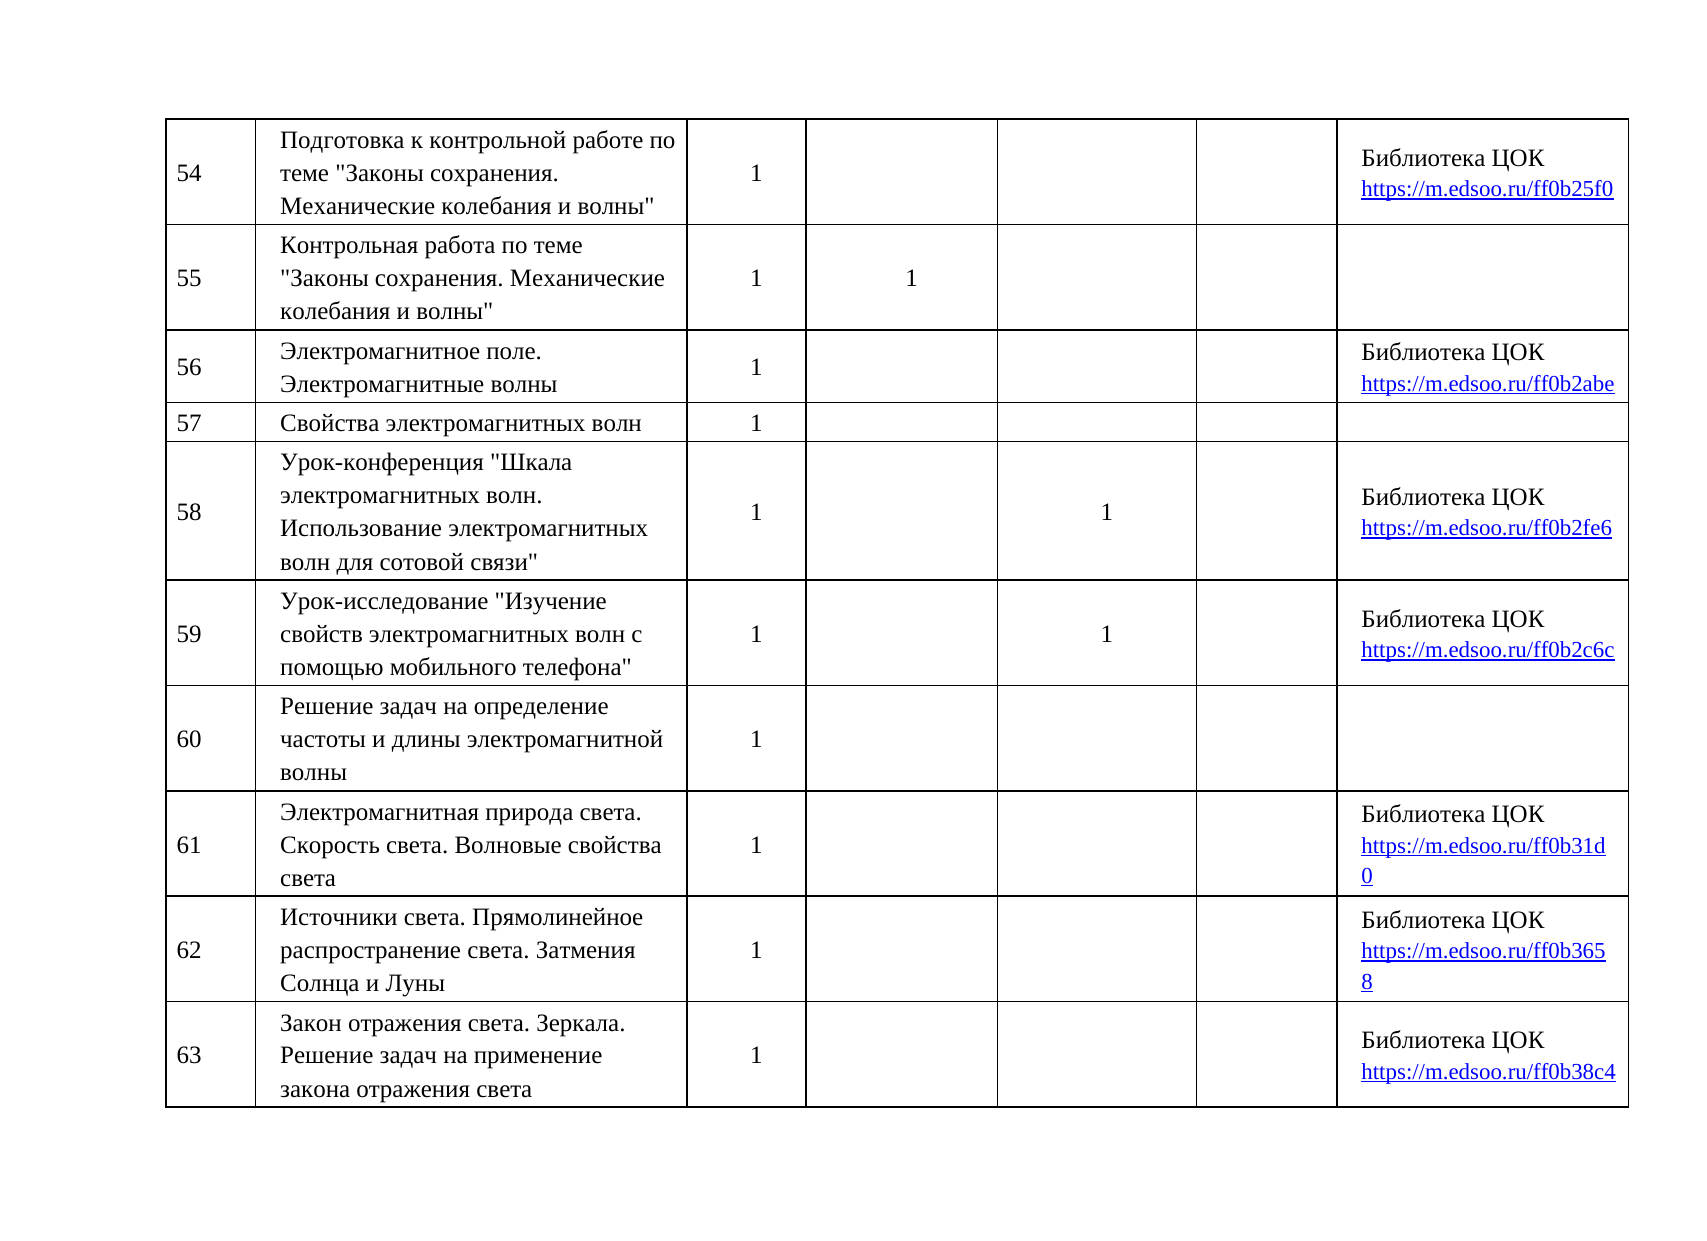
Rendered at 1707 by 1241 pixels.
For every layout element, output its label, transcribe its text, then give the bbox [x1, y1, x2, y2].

table_cell [1197, 331, 1336, 401]
table_cell [1197, 897, 1336, 1001]
table_cell Электромагнитное поле. Электромагнитные волны [256, 331, 686, 401]
table_cell [998, 1002, 1196, 1106]
table_cell [807, 1002, 997, 1106]
table_cell 1 [688, 1002, 805, 1106]
table_cell 1 [998, 442, 1196, 579]
table_cell 1 [688, 442, 805, 579]
table_cell [807, 581, 997, 684]
table_cell [1338, 225, 1628, 329]
table_cell Урок-конференция "Шкала электромагнитных волн. Использование электромагнитных волн для сотовой связи" [256, 442, 686, 579]
table_cell [998, 686, 1196, 790]
table_cell 1 [688, 581, 805, 684]
table_cell Урок-исследование "Изучение свойств электромагнитных волн с помощью мобильного телефона" [256, 581, 686, 684]
table_cell [807, 120, 997, 223]
table_cell [807, 331, 997, 401]
table_cell Библиотека ЦОК https://m.edsoo.ru/ff0b25f0 [1338, 120, 1628, 223]
table_cell [998, 792, 1196, 895]
table_cell [1197, 120, 1336, 223]
table_cell Электромагнитная природа света. Скорость света. Волновые свойства света [256, 792, 686, 895]
table_cell 59 [167, 581, 255, 684]
table_cell 54 [167, 120, 255, 223]
table_cell 1 [688, 331, 805, 401]
table_cell 62 [167, 897, 255, 1001]
table_cell 1 [688, 792, 805, 895]
table_cell 58 [167, 442, 255, 579]
table_cell [807, 442, 997, 579]
table_cell [1197, 1002, 1336, 1106]
table_cell 1 [688, 403, 805, 441]
table_cell Решение задач на определение частоты и длины электромагнитной волны [256, 686, 686, 790]
table_cell Библиотека ЦОК https://m.edsoo.ru/ff0b2abe [1338, 331, 1628, 401]
table_cell [1197, 403, 1336, 441]
table_cell [998, 331, 1196, 401]
table_cell Библиотека ЦОК https://m.edsoo.ru/ff0b38c4 [1338, 1002, 1628, 1106]
table_cell 1 [688, 120, 805, 223]
table_cell [998, 897, 1196, 1001]
table_cell Подготовка к контрольной работе по теме "Законы сохранения. Механические колебания и волны" [256, 120, 686, 223]
table_cell 1 [688, 686, 805, 790]
table_cell 61 [167, 792, 255, 895]
table_cell [1197, 792, 1336, 895]
table_cell 60 [167, 686, 255, 790]
table_cell Библиотека ЦОК https://m.edsoo.ru/ff0b2fe6 [1338, 442, 1628, 579]
table_cell [807, 403, 997, 441]
table_cell [1197, 686, 1336, 790]
table_cell [1338, 403, 1628, 441]
table_cell Контрольная работа по теме "Законы сохранения. Механические колебания и волны" [256, 225, 686, 329]
table_cell [807, 686, 997, 790]
table_cell Свойства электромагнитных волн [256, 403, 686, 441]
table_cell Источники света. Прямолинейное распространение света. Затмения Солнца и Луны [256, 897, 686, 1001]
table_cell 1 [807, 225, 997, 329]
table_cell [807, 792, 997, 895]
table_cell [1197, 581, 1336, 684]
table_cell Библиотека ЦОК https://m.edsoo.ru/ff0b3658 [1338, 897, 1628, 1001]
table_cell 57 [167, 403, 255, 441]
table_cell [807, 897, 997, 1001]
table_cell 1 [998, 581, 1196, 684]
table_cell [998, 403, 1196, 441]
table_cell 55 [167, 225, 255, 329]
table_cell [1338, 686, 1628, 790]
table_cell 1 [688, 225, 805, 329]
table_cell [998, 225, 1196, 329]
table_cell 56 [167, 331, 255, 401]
table_cell [1197, 225, 1336, 329]
table_cell 63 [167, 1002, 255, 1106]
table_cell 1 [688, 897, 805, 1001]
table_cell [1197, 442, 1336, 579]
table_cell Библиотека ЦОК https://m.edsoo.ru/ff0b2c6c [1338, 581, 1628, 684]
table_cell Закон отражения света. Зеркала. Решение задач на применение закона отражения света [256, 1002, 686, 1106]
table_cell [998, 120, 1196, 223]
table_cell Библиотека ЦОК https://m.edsoo.ru/ff0b31d0 [1338, 792, 1628, 895]
